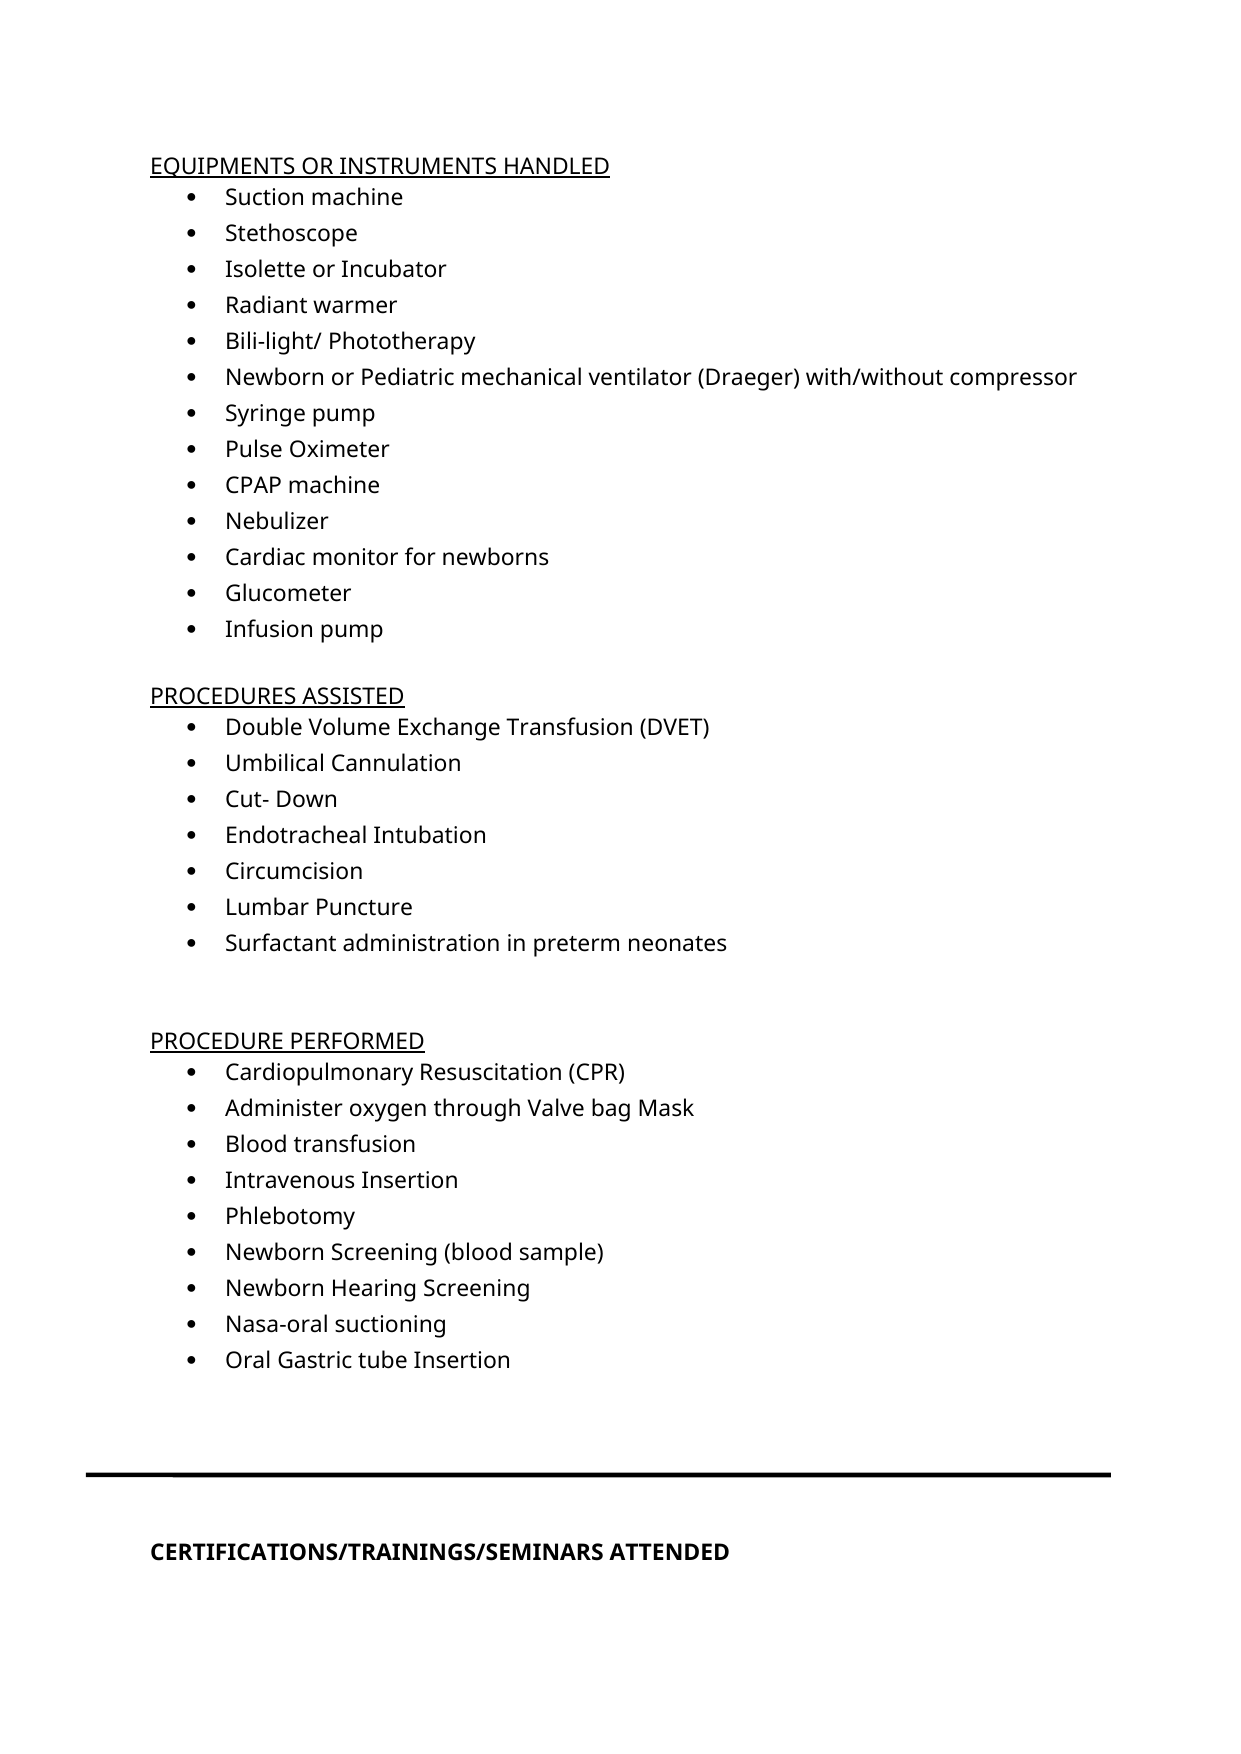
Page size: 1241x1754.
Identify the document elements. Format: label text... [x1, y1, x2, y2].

list Newborn Hearing Screening [187, 1272, 1090, 1303]
text PROCEDURES ASSISTED [150, 680, 1090, 711]
list Pulse Oximeter [187, 433, 1090, 464]
list Phlebotomy [187, 1200, 1090, 1231]
list Cardiopulmonary Resuscitation (CPR) [187, 1056, 1090, 1087]
text EQUIPMENTS OR INSTRUMENTS HANDLED [150, 150, 1090, 181]
list Syringe pump [187, 397, 1090, 428]
list Newborn Screening (blood sample) [187, 1236, 1090, 1267]
list Endotracheal Intubation [187, 819, 1090, 850]
list Blood transfusion [187, 1128, 1090, 1159]
list Bili-light/ Phototherapy [187, 325, 1090, 356]
list Circumcision [187, 855, 1090, 886]
list Stethoscope [187, 217, 1090, 248]
list Radiant warmer [187, 289, 1090, 320]
list Intravenous Insertion [187, 1164, 1090, 1195]
list Cardiac monitor for newborns [187, 541, 1090, 572]
list Lumbar Puncture [187, 891, 1090, 922]
list Oral Gastric tube Insertion [187, 1344, 1090, 1375]
list Nasa-oral suctioning [187, 1308, 1090, 1339]
list Surfactant administration in preterm neonates [187, 927, 1090, 958]
list Isolette or Incubator [187, 253, 1090, 284]
text PROCEDURE PERFORMED [150, 1025, 1090, 1056]
list Double Volume Exchange Transfusion (DVET) [187, 711, 1090, 742]
text CERTIFICATIONS/TRAININGS/SEMINARS ATTENDED [150, 1536, 1090, 1567]
list Cut- Down [187, 783, 1090, 814]
list Glucometer [187, 577, 1090, 608]
list Newborn or Pediatric mechanical ventilator (Draeger) with/without compressor [187, 361, 1090, 392]
list Nebulizer [187, 505, 1090, 536]
list Infusion pump [187, 612, 1090, 644]
list Umbilical Cannulation [187, 747, 1090, 778]
list Administer oxygen through Valve bag Mask [187, 1092, 1090, 1123]
list Suction machine [187, 181, 1090, 212]
list CPAP machine [187, 469, 1090, 500]
